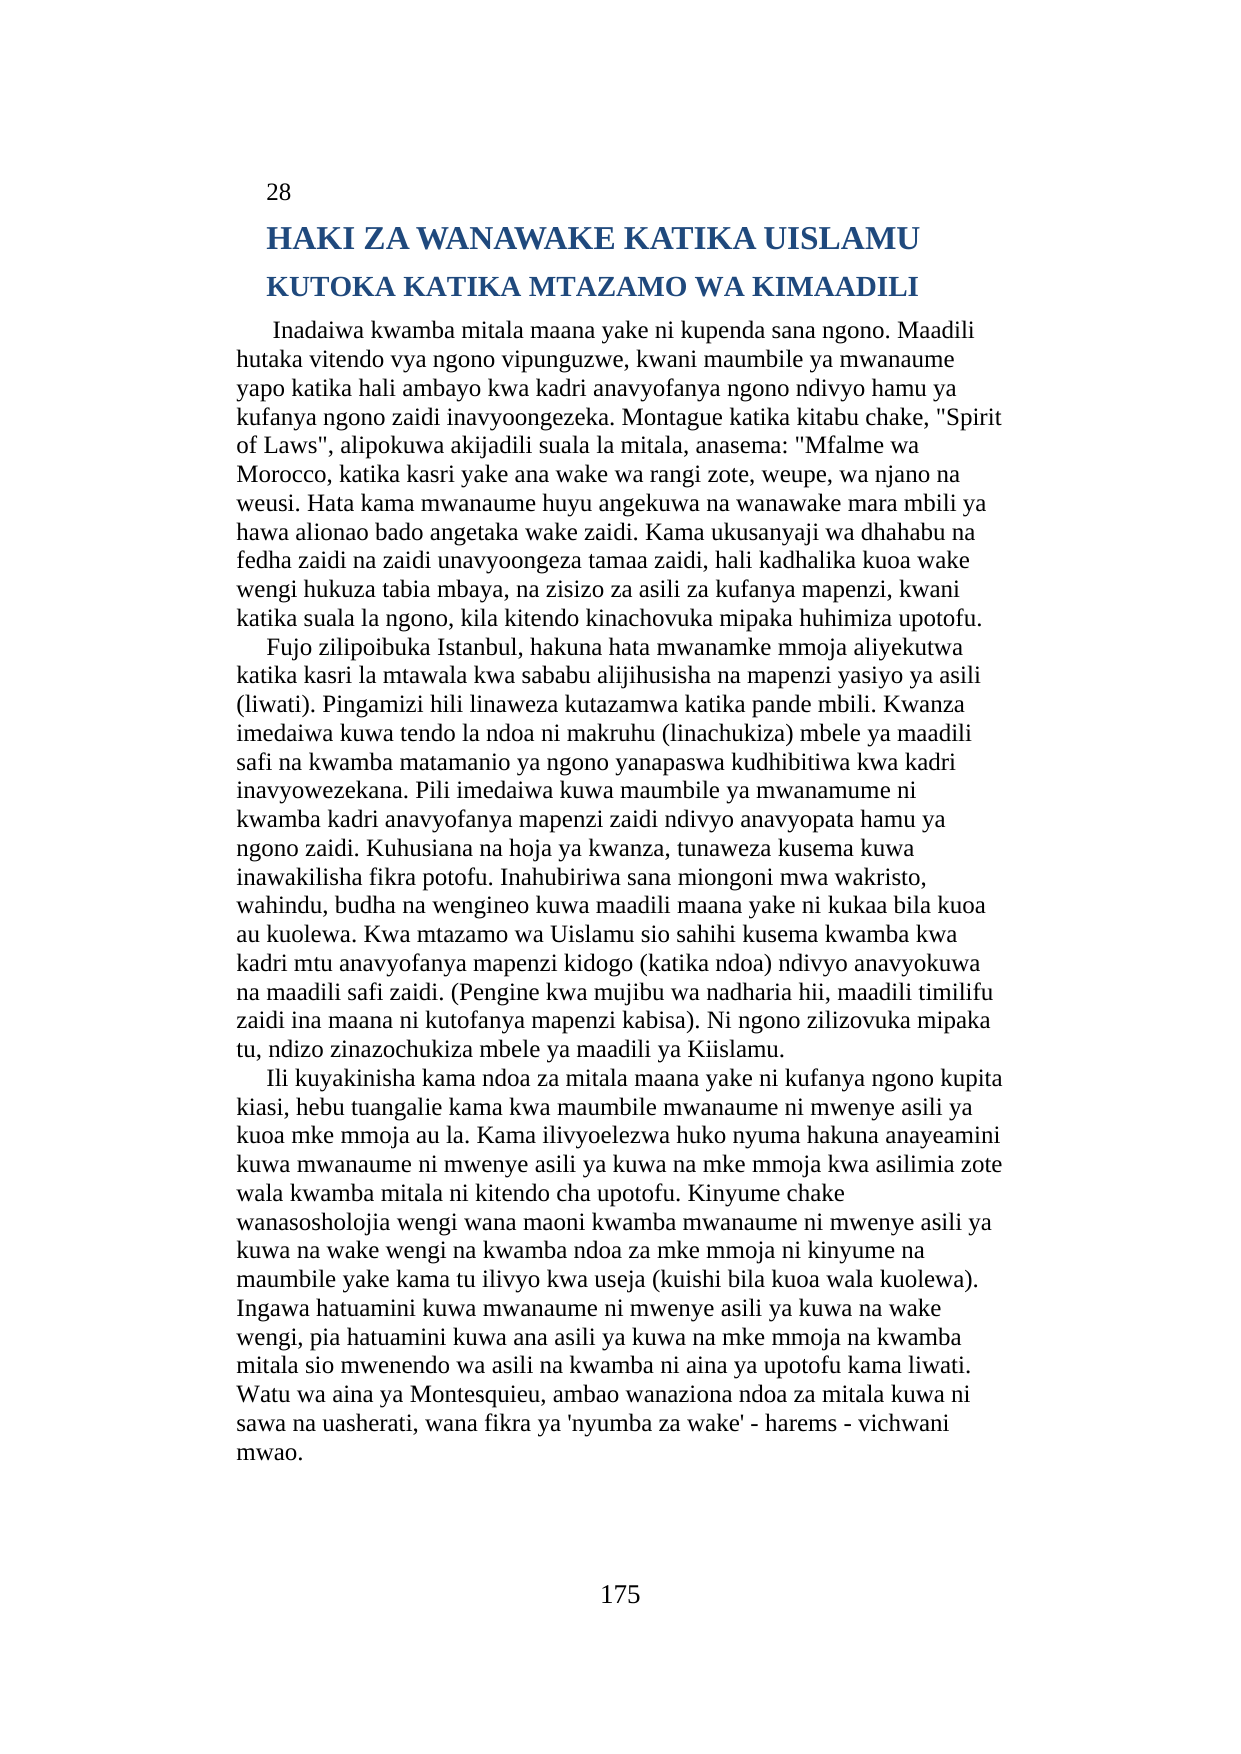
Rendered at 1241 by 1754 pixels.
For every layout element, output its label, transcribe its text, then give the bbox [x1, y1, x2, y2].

text Fujo zilipoibuka Istanbul, hakuna hata mwanamke mmoja aliyekutwa katika kasri la mtawala kwa sababu alijihusisha na mapenzi yasiyo ya asili (liwati). Pingamizi hili linaweza kutazamwa katika pande mbili. Kwanza imedaiwa kuwa tendo la ndoa ni makruhu (linachukiza) mbele ya maadili safi na kwamba matamanio ya ngono yanapaswa kudhibitiwa kwa kadri inavyowezekana. Pili imedaiwa kuwa maumbile ya mwanamume ni kwamba kadri anavyofanya mapenzi zaidi ndivyo anavyopata hamu ya ngono zaidi. Kuhusiana na hoja ya kwanza, tunaweza kusema kuwa inawakilisha fikra potofu. Inahubiriwa sana miongoni mwa wakristo, wahindu, budha na wengineo kuwa maadili maana yake ni kukaa bila kuoa au kuolewa. Kwa mtazamo wa Uislamu sio sahihi kusema kwamba kwa kadri mtu anavyofanya mapenzi kidogo (katika ndoa) ndivyo anavyokuwa na maadili safi zaidi. (Pengine kwa mujibu wa nadharia hii, maadili timilifu zaidi ina maana ni kutofanya mapenzi kabisa). Ni ngono zilizovuka mipaka tu, ndizo zinazochukiza mbele ya maadili ya Kiislamu. [236, 632, 1004, 1063]
text Inadaiwa kwamba mitala maana yake ni kupenda sana ngono. Maadili hutaka vitendo vya ngono vipunguzwe, kwani maumbile ya mwanaume yapo katika hali ambayo kwa kadri anavyofanya ngono ndivyo hamu ya kufanya ngono zaidi inavyoongezeka. Montague katika kitabu chake, "Spirit of Laws", alipokuwa akijadili suala la mitala, anasema: "Mfalme wa Morocco, katika kasri yake ana wake wa rangi zote, weupe, wa njano na weusi. Hata kama mwanaume huyu angekuwa na wanawake mara mbili ya hawa alionao bado angetaka wake zaidi. Kama ukusanyaji wa dhahabu na fedha zaidi na zaidi unavyoongeza tamaa zaidi, hali kadhalika kuoa wake wengi hukuza tabia mbaya, na zisizo za asili za kufanya mapenzi, kwani katika suala la ngono, kila kitendo kinachovuka mipaka huhimiza upotofu. [236, 315, 1004, 632]
subtitle HAKI ZA WANAWAKE KATIKA UISLAMU [236, 218, 1004, 257]
subtitle KUTOKA KATIKA MTAZAMO WA KIMAADILI [236, 269, 1004, 303]
text Ili kuyakinisha kama ndoa za mitala maana yake ni kufanya ngono kupita kiasi, hebu tuangalie kama kwa maumbile mwanaume ni mwenye asili ya kuoa mke mmoja au la. Kama ilivyoelezwa huko nyuma hakuna anayeamini kuwa mwanaume ni mwenye asili ya kuwa na mke mmoja kwa asilimia zote wala kwamba mitala ni kitendo cha upotofu. Kinyume chake wanasosholojia wengi wana maoni kwamba mwanaume ni mwenye asili ya kuwa na wake wengi na kwamba ndoa za mke mmoja ni kinyume na maumbile yake kama tu ilivyo kwa useja (kuishi bila kuoa wala kuolewa). Ingawa hatuamini kuwa mwanaume ni mwenye asili ya kuwa na wake wengi, pia hatuamini kuwa ana asili ya kuwa na mke mmoja na kwamba mitala sio mwenendo wa asili na kwamba ni aina ya upotofu kama liwati. Watu wa aina ya Montesquieu, ambao wanaziona ndoa za mitala kuwa ni sawa na uasherati, wana fikra ya 'nyumba za wake' - harems - vichwani mwao. [236, 1063, 1004, 1465]
text 28 [236, 177, 1004, 206]
